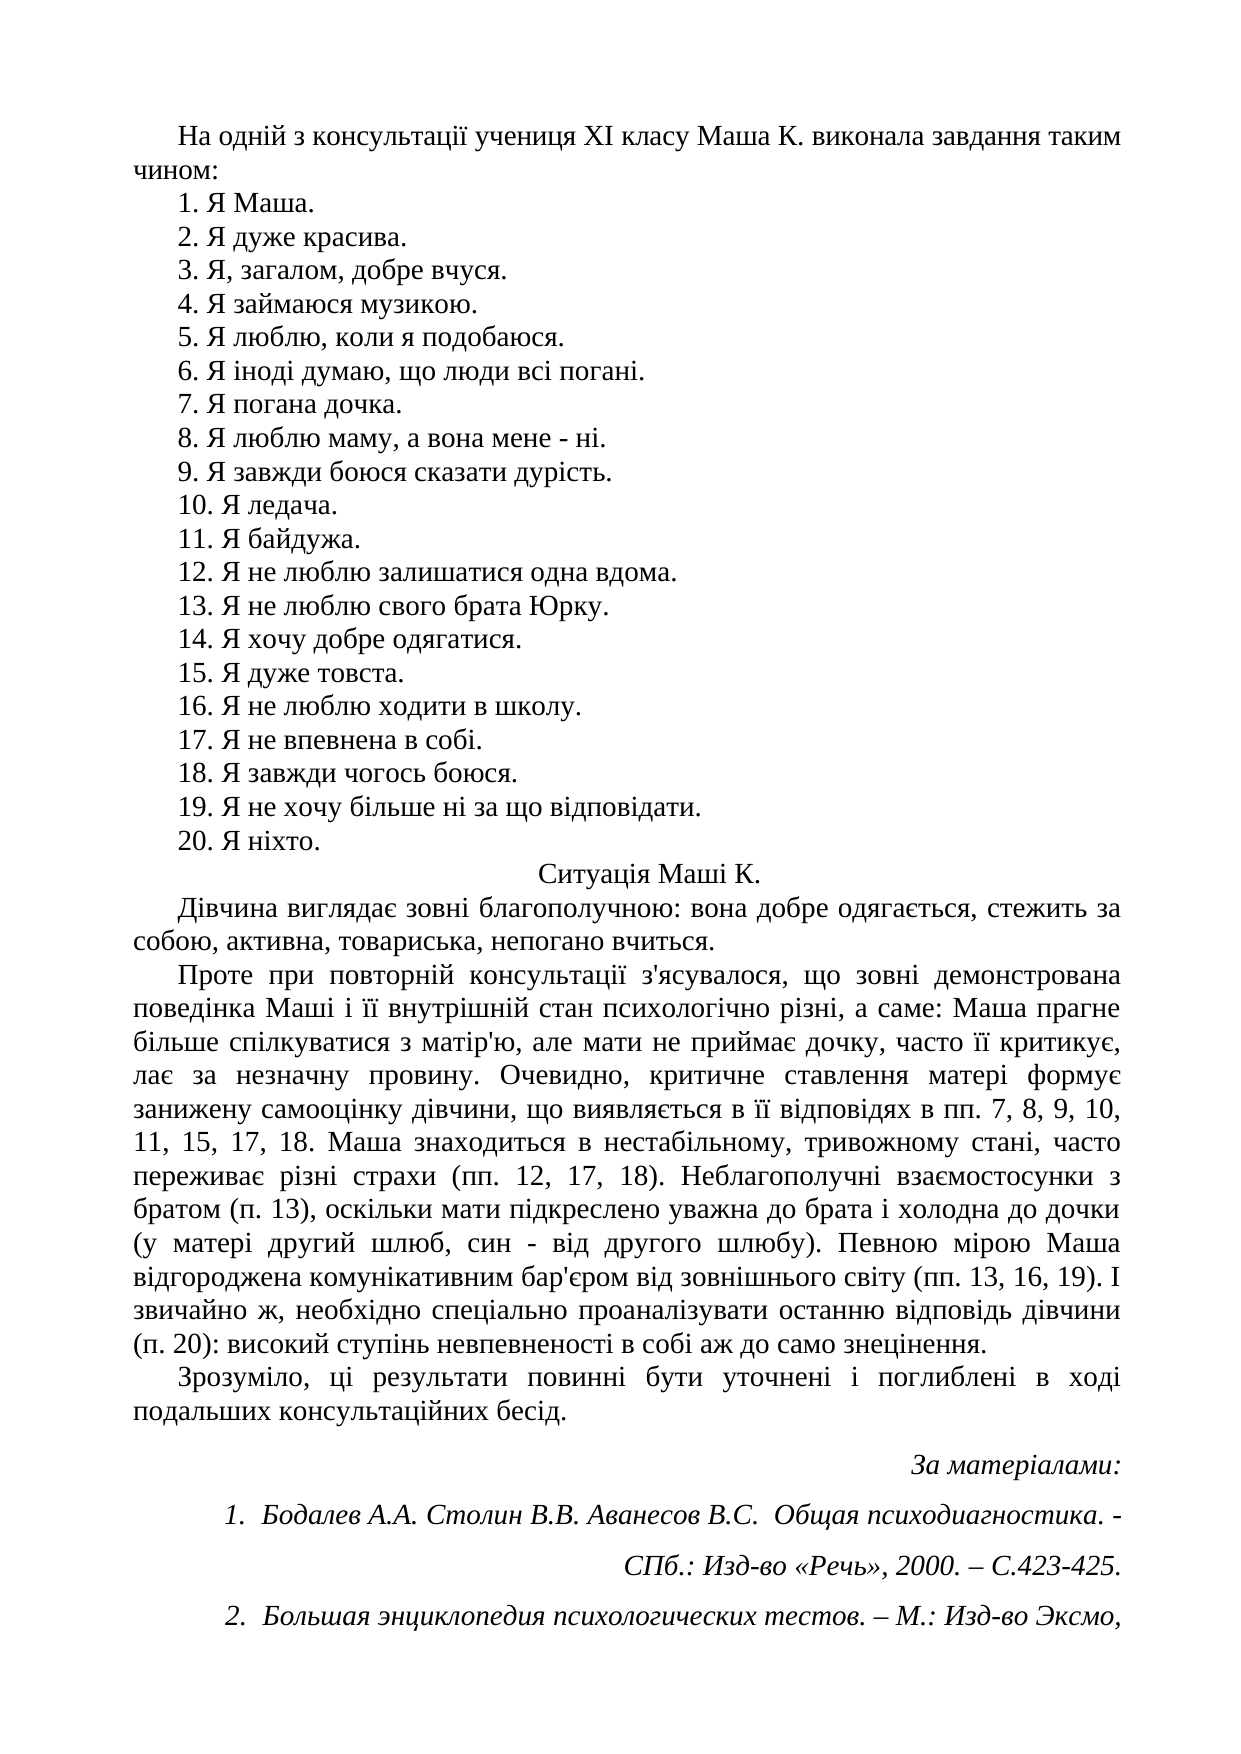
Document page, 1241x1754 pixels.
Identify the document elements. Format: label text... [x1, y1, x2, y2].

text 9. Я завжди боюся сказати дурість. [133, 454, 1122, 487]
text Зрозуміло, ці результати повинні бути уточнені і поглиблені в ході подальших консультаційних бесід. [133, 1359, 1122, 1426]
list Бодалев А.А. Столин В.В. Аванесов В.С. Общая психодиагностика. - СПб.: Изд-во «Речь», 2000. – С.423-425. [170, 1497, 1122, 1581]
text 18. Я завжди чогось боюся. [133, 756, 1122, 789]
text 20. Я ніхто. [133, 823, 1122, 856]
text 1. Я Маша. [133, 185, 1122, 219]
text 12. Я не люблю залишатися одна вдома. [133, 554, 1122, 588]
text 2. Я дуже красива. [133, 219, 1122, 252]
text Ситуація Маші К. [133, 856, 1122, 890]
text 15. Я дуже товста. [133, 655, 1122, 688]
text 3. Я, загалом, добре вчуся. [133, 252, 1122, 286]
text На одній з консультації учениця XI класу Маша К. виконала завдання таким чином: [133, 118, 1122, 185]
text Проте при повторній консультації з'ясувалося, що зовні демонстрована поведінка Маші і її внутрішній стан психологічно різні, а саме: Маша прагне більше спілкуватися з матір'ю, але мати не приймає дочку, часто її критикує, лає за незначну провину. Очевидно, критичне ставлення матері формує занижену самооцінку дівчини, що виявляється в її відповідях в пп. 7, 8, 9, 10, 11, 15, 17, 18. Маша знаходиться в нестабільному, тривожному стані, часто переживає різні страхи (пп. 12, 17, 18). Неблагополучні взаємостосунки з братом (п. 13), оскільки мати підкреслено уважна до брата і холодна до дочки (у матері другий шлюб, син - від другого шлюбу). Певною мірою Маша відгороджена комунікативним бар'єром від зовнішнього світу (пп. 13, 16, 19). І звичайно ж, необхідно спеціально проаналізувати останню відповідь дівчини (п. 20): високий ступінь невпевненості в собі аж до само знецінення. [133, 957, 1122, 1359]
text 16. Я не люблю ходити в школу. [133, 688, 1122, 722]
text 14. Я хочу добре одягатися. [133, 621, 1122, 655]
text За матеріалами: [133, 1447, 1122, 1481]
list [170, 1598, 1122, 1632]
text 10. Я ледача. [133, 487, 1122, 521]
text 4. Я займаюся музикою. [133, 286, 1122, 319]
text 17. Я не впевнена в собі. [133, 722, 1122, 756]
text 6. Я іноді думаю, що люди всі погані. [133, 353, 1122, 387]
text 8. Я люблю маму, а вона мене - ні. [133, 420, 1122, 454]
text 11. Я байдужа. [133, 521, 1122, 554]
text 7. Я погана дочка. [133, 387, 1122, 420]
text 19. Я не хочу більше ні за що відповідати. [133, 789, 1122, 823]
text 5. Я люблю, коли я подобаюся. [133, 319, 1122, 353]
text 13. Я не люблю свого брата Юрку. [133, 588, 1122, 621]
text Дівчина виглядає зовні благополучною: вона добре одягається, стежить за собою, активна, товариська, непогано вчиться. [133, 890, 1122, 957]
